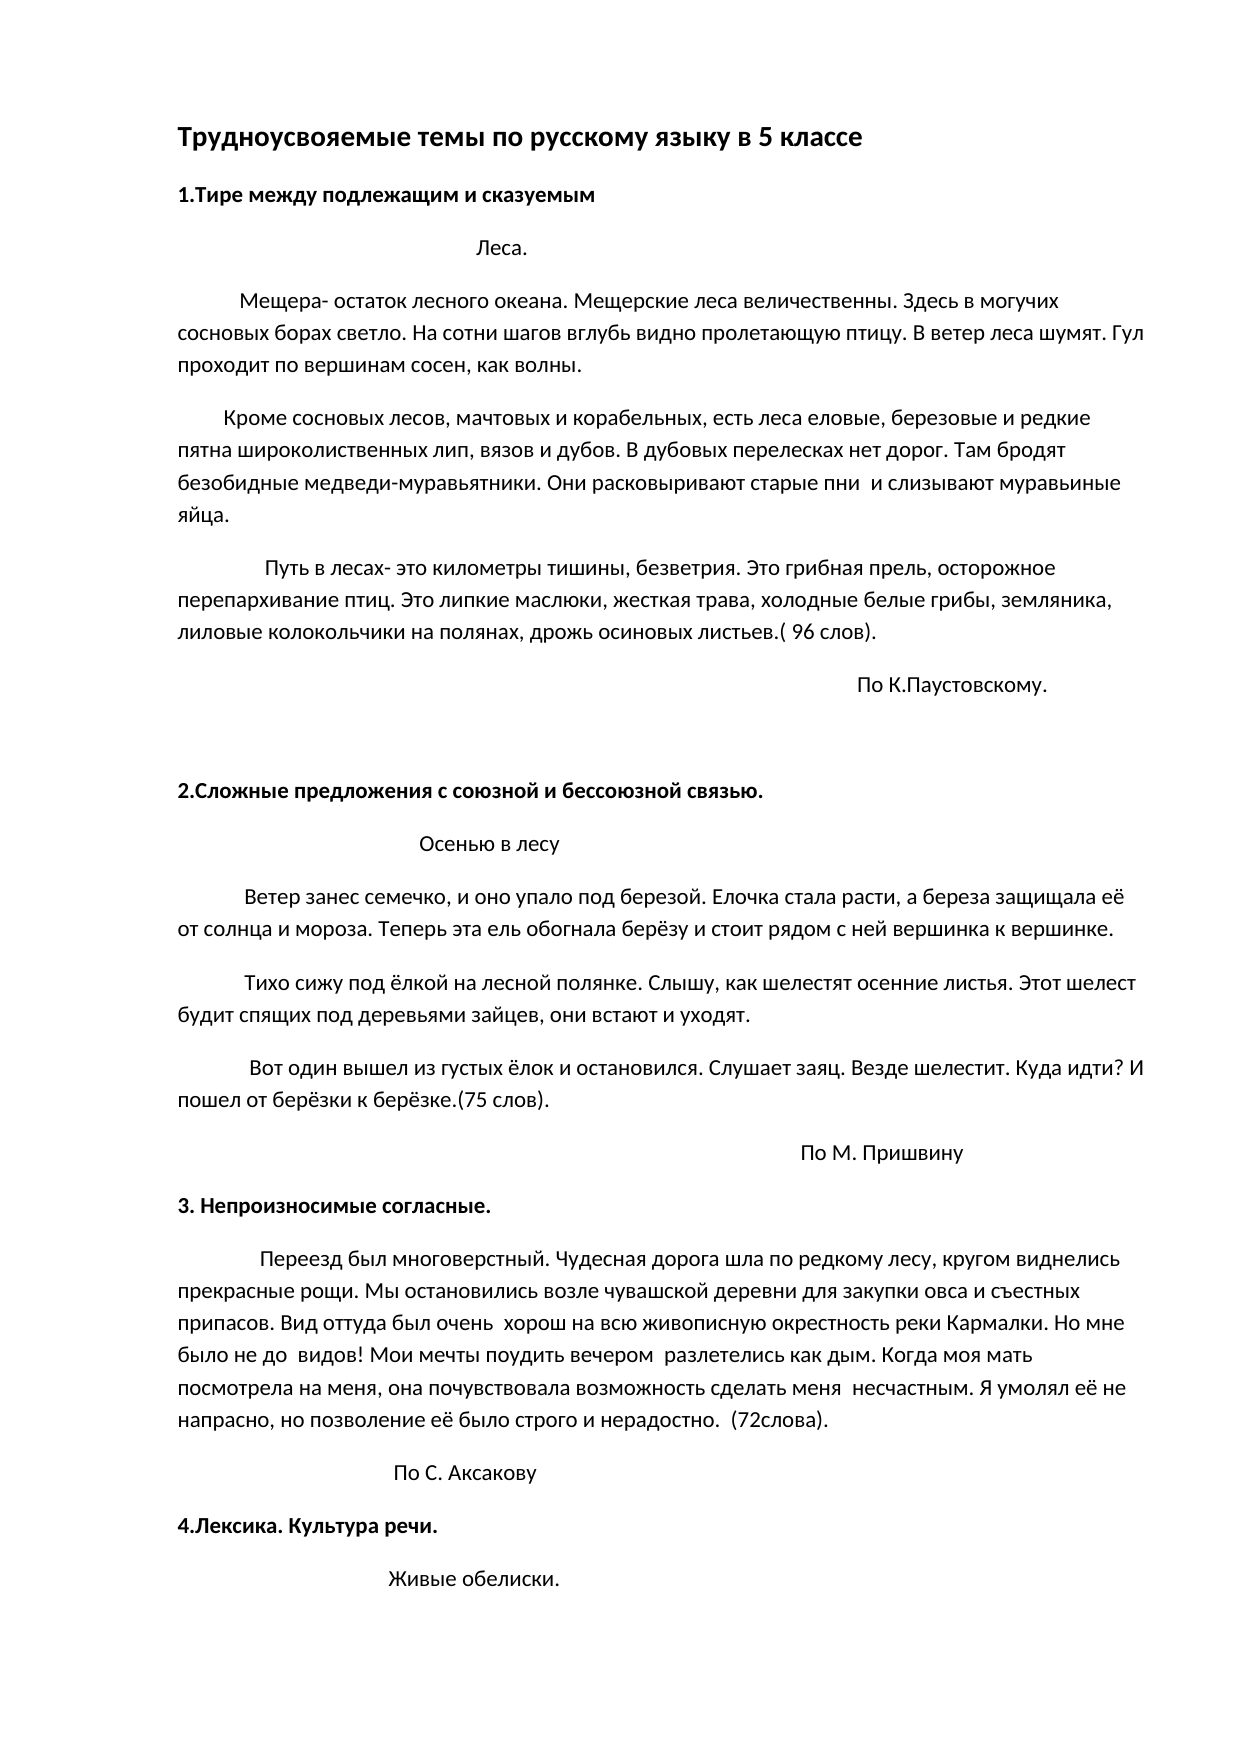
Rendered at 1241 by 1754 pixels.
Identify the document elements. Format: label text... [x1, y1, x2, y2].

text 2.Сложные предложения с союзной и бессоюзной связью. [177, 776, 1152, 804]
text Кроме сосновых лесов, мачтовых и корабельных, есть леса еловые, березовые и редкие пятна широколиственных лип, вязов и дубов. В дубовых перелесках нет дорог. Там бродят безобидные медведи-муравьятники. Они расковыривают старые пни и слизывают муравьиные яйца. [177, 403, 1152, 528]
text 3. Непроизносимые согласные. [177, 1191, 1152, 1219]
text 4.Лексика. Культура речи. [177, 1511, 1152, 1539]
text Тихо сижу под ёлкой на лесной полянке. Слышу, как шелестят осенние листья. Этот шелест будит спящих под деревьями зайцев, они встают и уходят. [177, 968, 1152, 1028]
text По К.Паустовскому. [177, 670, 1152, 698]
text По С. Аксакову [177, 1458, 1152, 1486]
text Трудноусвояемые темы по русскому языку в 5 классе [177, 118, 1152, 154]
text 1.Тире между подлежащим и сказуемым [177, 180, 1152, 208]
text Живые обелиски. [177, 1564, 1152, 1592]
text Мещера- остаток лесного океана. Мещерские леса величественны. Здесь в могучих сосновых борах светло. На сотни шагов вглубь видно пролетающую птицу. В ветер леса шумят. Гул проходит по вершинам сосен, как волны. [177, 286, 1152, 378]
text Осенью в лесу [177, 829, 1152, 857]
text Путь в лесах- это километры тишины, безветрия. Это грибная прель, осторожное перепархивание птиц. Это липкие маслюки, жесткая трава, холодные белые грибы, земляника, лиловые колокольчики на полянах, дрожь осиновых листьев.( 96 слов). [177, 553, 1152, 645]
text Ветер занес семечко, и оно упало под березой. Елочка стала расти, а береза защищала её от солнца и мороза. Теперь эта ель обогнала берёзу и стоит рядом с ней вершинка к вершинке. [177, 882, 1152, 943]
text Переезд был многоверстный. Чудесная дорога шла по редкому лесу, кругом виднелись прекрасные рощи. Мы остановились возле чувашской деревни для закупки овса и съестных припасов. Вид оттуда был очень хорош на всю живописную окрестность реки Кармалки. Но мне было не до видов! Мои мечты поудить вечером разлетелись как дым. Когда моя мать посмотрела на меня, она почувствовала возможность сделать меня несчастным. Я умолял её не напрасно, но позволение её было строго и нерадостно. (72слова). [177, 1244, 1152, 1433]
text Вот один вышел из густых ёлок и остановился. Слушает заяц. Везде шелестит. Куда идти? И пошел от берёзки к берёзке.(75 слов). [177, 1053, 1152, 1113]
text Леса. [177, 233, 1152, 261]
text По М. Пришвину [177, 1138, 1152, 1166]
